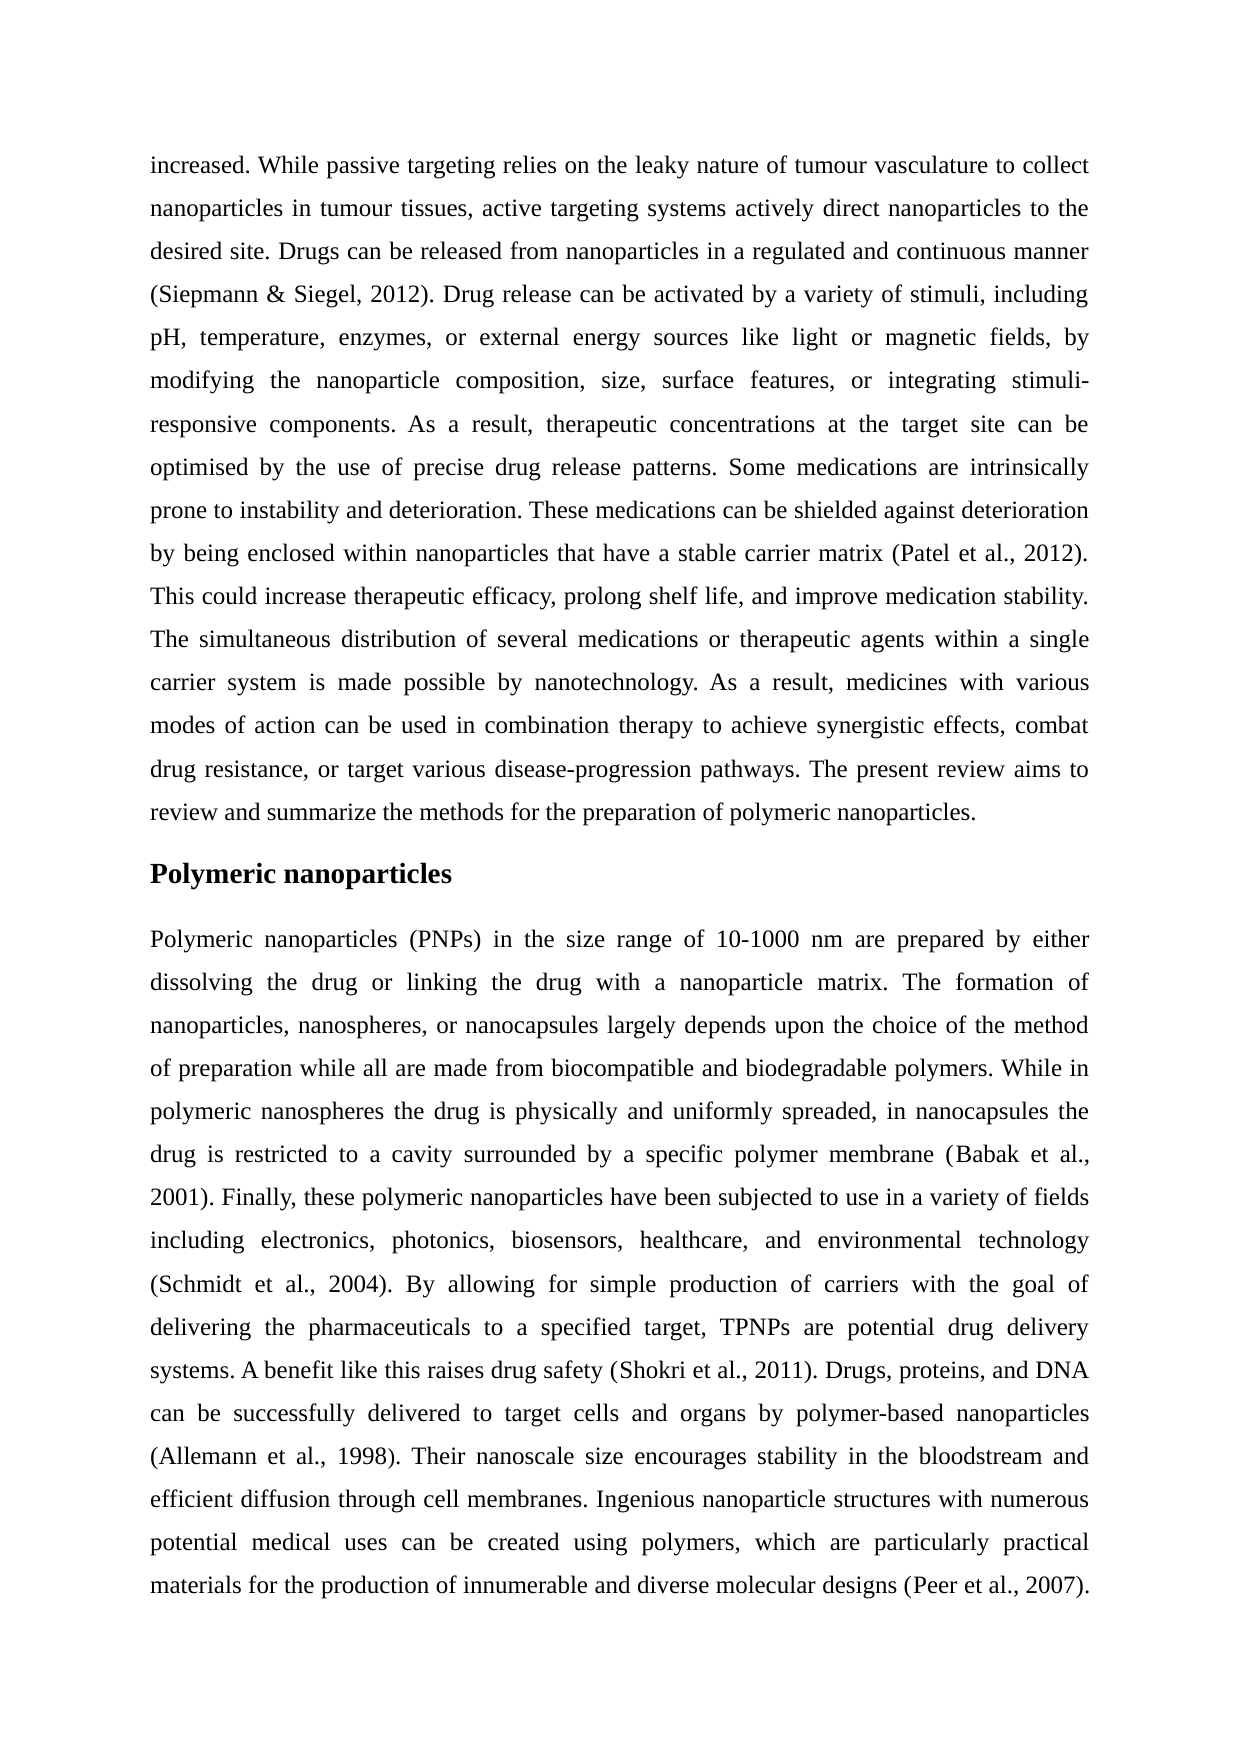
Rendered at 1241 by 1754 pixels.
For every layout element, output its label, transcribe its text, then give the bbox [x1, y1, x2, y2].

text Polymeric nanoparticles [150, 857, 1090, 890]
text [150, 924, 1090, 1599]
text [150, 150, 1090, 826]
